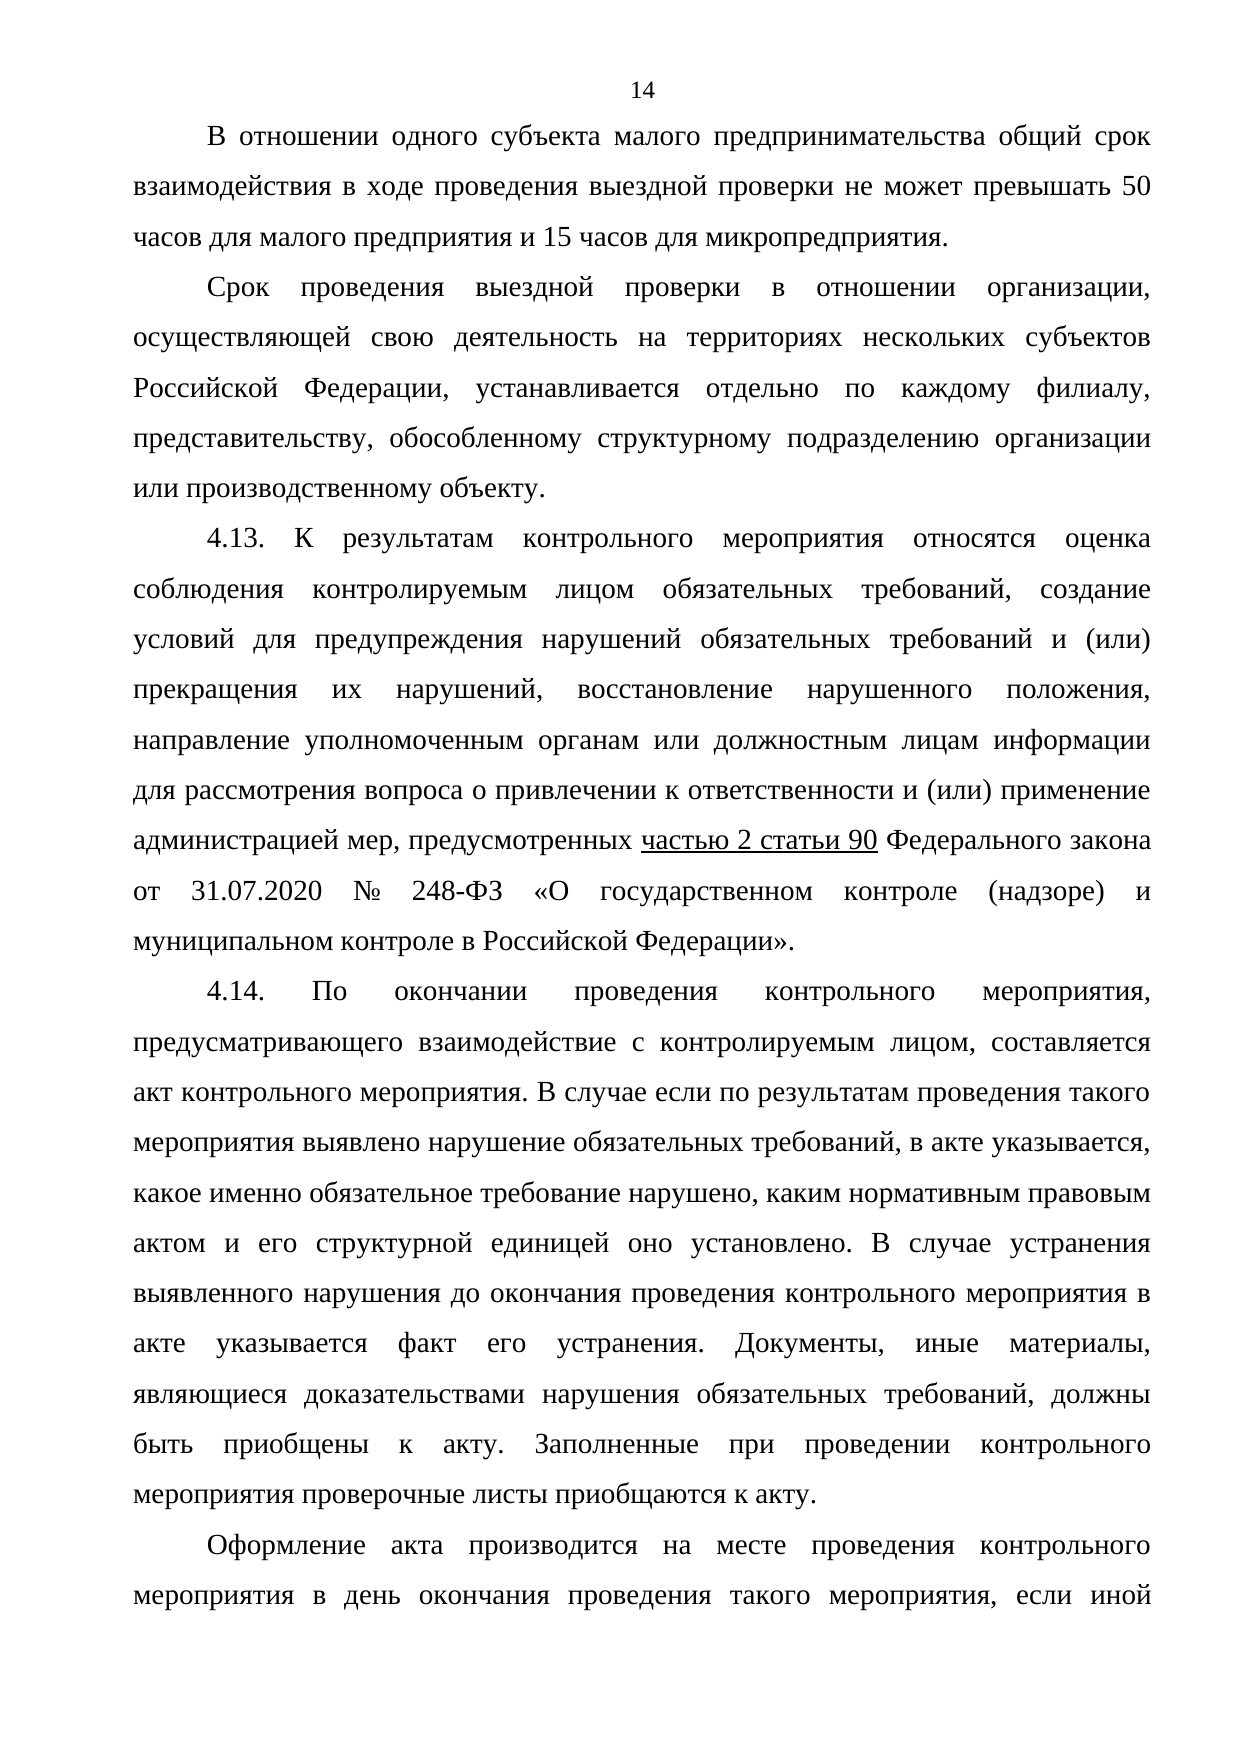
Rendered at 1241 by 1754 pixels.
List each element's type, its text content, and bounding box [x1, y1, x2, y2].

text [133, 1527, 1152, 1611]
text В отношении одного субъекта малого предпринимательства общий срок взаимодействия в ходе проведения выездной проверки не может превышать 50 часов для малого предприятия и 15 часов для микропредприятия. [133, 118, 1152, 252]
text 4.13. К результатам контрольного мероприятия относятся оценка соблюдения контролируемым лицом обязательных требований, создание условий для предупреждения нарушений обязательных требований и (или) прекращения их нарушений, восстановление нарушенного положения, направление уполномоченным органам или должностным лицам информации для рассмотрения вопроса о привлечении к ответственности и (или) применение администрацией мер, предусмотренных частью 2 статьи 90 Федерального закона от 31.07.2020 № 248-ФЗ «О государственном контроле (надзоре) и муниципальном контроле в Российской Федерации». [133, 521, 1152, 957]
text 4.14. По окончании проведения контрольного мероприятия, предусматривающего взаимодействие с контролируемым лицом, составляется акт контрольного мероприятия. В случае если по результатам проведения такого мероприятия выявлено нарушение обязательных требований, в акте указывается, какое именно обязательное требование нарушено, каким нормативным правовым актом и его структурной единицей оно установлено. В случае устранения выявленного нарушения до окончания проведения контрольного мероприятия в акте указывается факт его устранения. Документы, иные материалы, являющиеся доказательствами нарушения обязательных требований, должны быть приобщены к акту. Заполненные при проведении контрольного мероприятия проверочные листы приобщаются к акту. [133, 973, 1152, 1510]
text Срок проведения выездной проверки в отношении организации, осуществляющей свою деятельность на территориях нескольких субъектов Российской Федерации, устанавливается отдельно по каждому филиалу, представительству, обособленному структурному подразделению организации или производственному объекту. [133, 269, 1152, 504]
